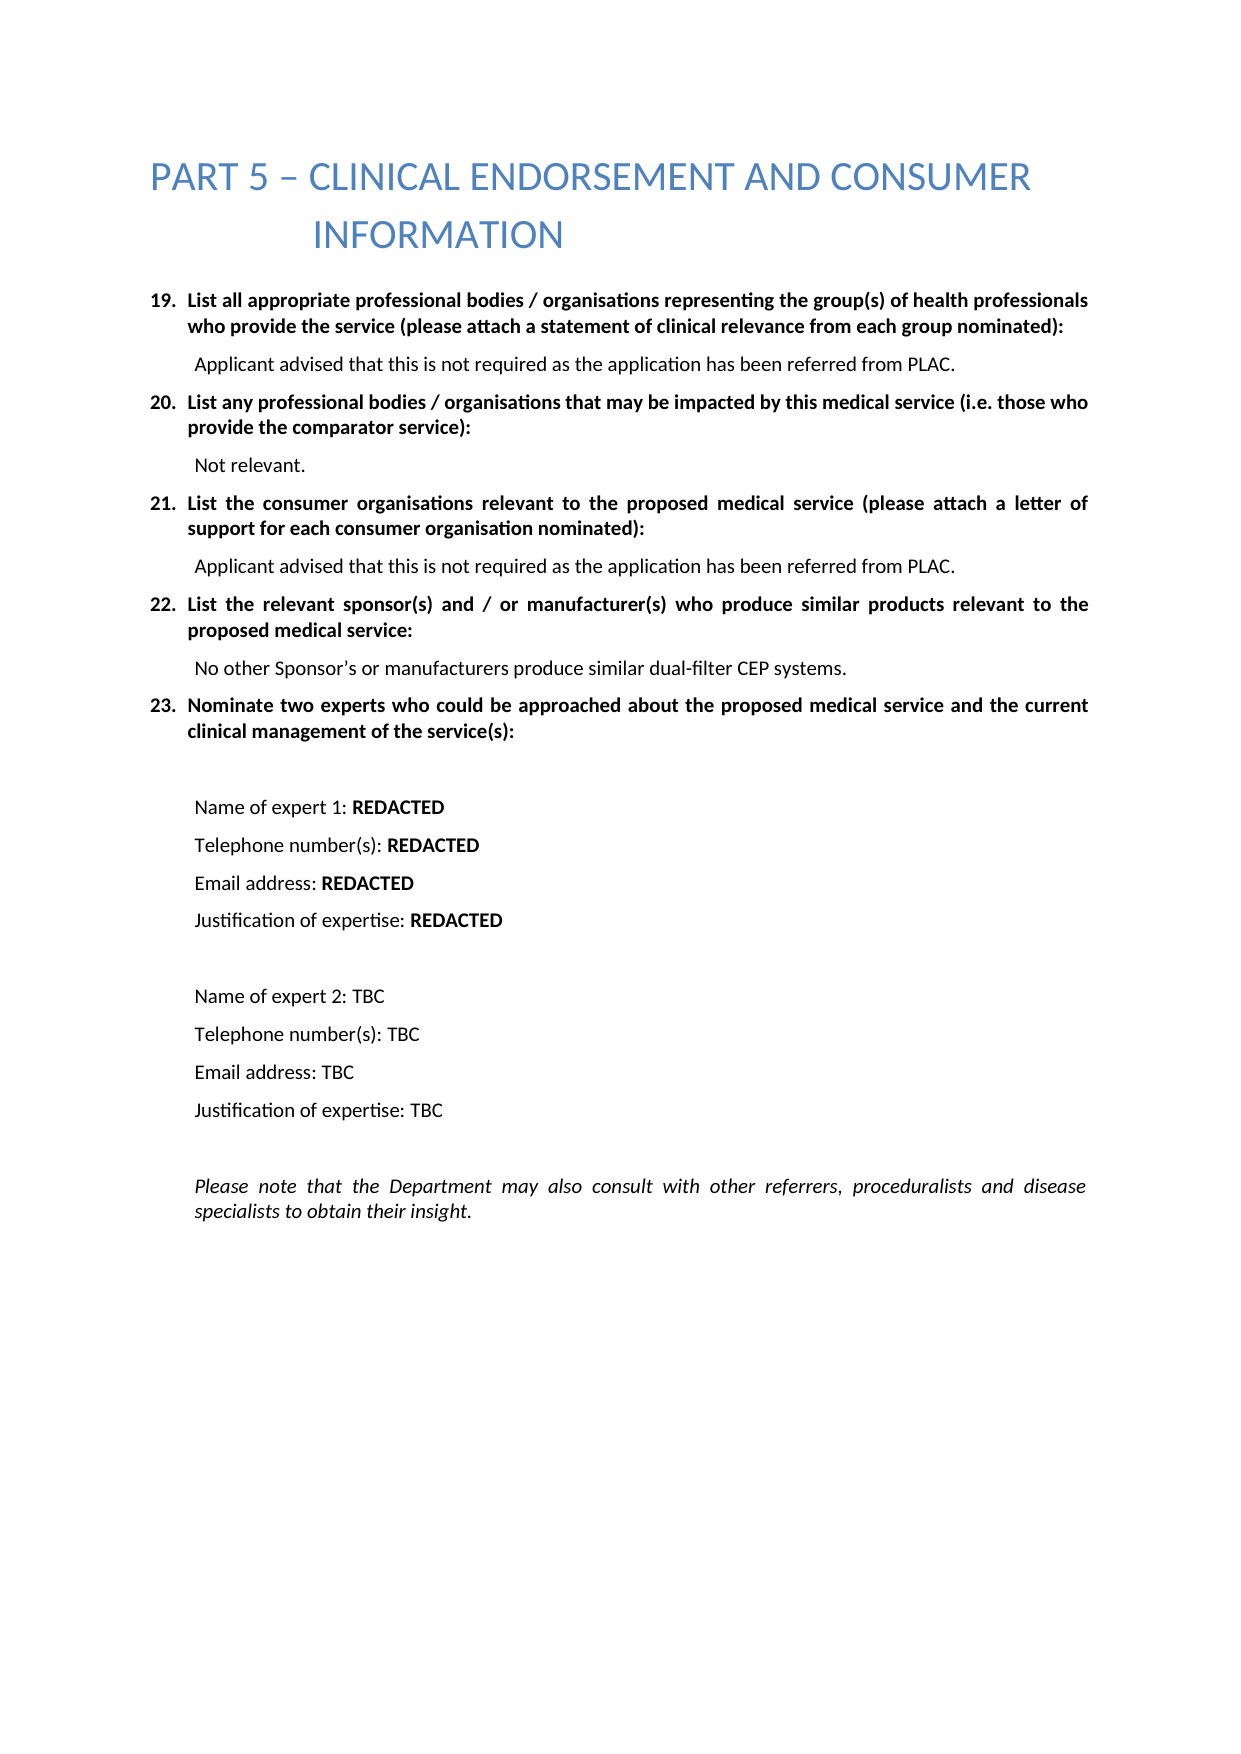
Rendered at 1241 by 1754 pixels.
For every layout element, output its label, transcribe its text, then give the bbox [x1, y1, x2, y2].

text Applicant advised that this is not required as the application has been referred from PLAC. [194, 351, 1090, 376]
text Telephone number(s): TBC [194, 1021, 1090, 1047]
text Email address: TBC [194, 1059, 1090, 1085]
text Telephone number(s): REDACTED [194, 832, 1090, 857]
subtitle List all appropriate professional bodies / organisations representing the group(s) of health professionals who provide the service (please attach a statement of clinical relevance from each group nominated): [150, 288, 1090, 338]
text Justification of expertise: REDACTED [194, 908, 1090, 933]
subtitle List the relevant sponsor(s) and / or manufacturer(s) who produce similar products relevant to the proposed medical service: [150, 591, 1090, 642]
text Please note that the Department may also consult with other referrers, proceduralists and disease specialists to obtain their insight. [194, 1173, 1090, 1224]
text Email address: REDACTED [194, 870, 1090, 895]
subtitle List the consumer organisations relevant to the proposed medical service (please attach a letter of support for each consumer organisation nominated): [150, 490, 1090, 541]
text Not relevant. [194, 452, 1090, 478]
text No other Sponsor’s or manufacturers produce similar dual-filter CEP systems. [194, 655, 1090, 680]
subtitle PART 5 – CLINICAL ENDORSEMENT AND CONSUMER INFORMATION [150, 150, 1090, 259]
text Name of expert 2: TBC [194, 983, 1090, 1009]
text Applicant advised that this is not required as the application has been referred from PLAC. [194, 553, 1090, 579]
subtitle Nominate two experts who could be approached about the proposed medical service and the current clinical management of the service(s): [150, 693, 1090, 743]
subtitle List any professional bodies / organisations that may be impacted by this medical service (i.e. those who provide the comparator service): [150, 389, 1090, 440]
text Name of expert 1: REDACTED [194, 794, 1090, 819]
text Justification of expertise: TBC [194, 1097, 1090, 1123]
